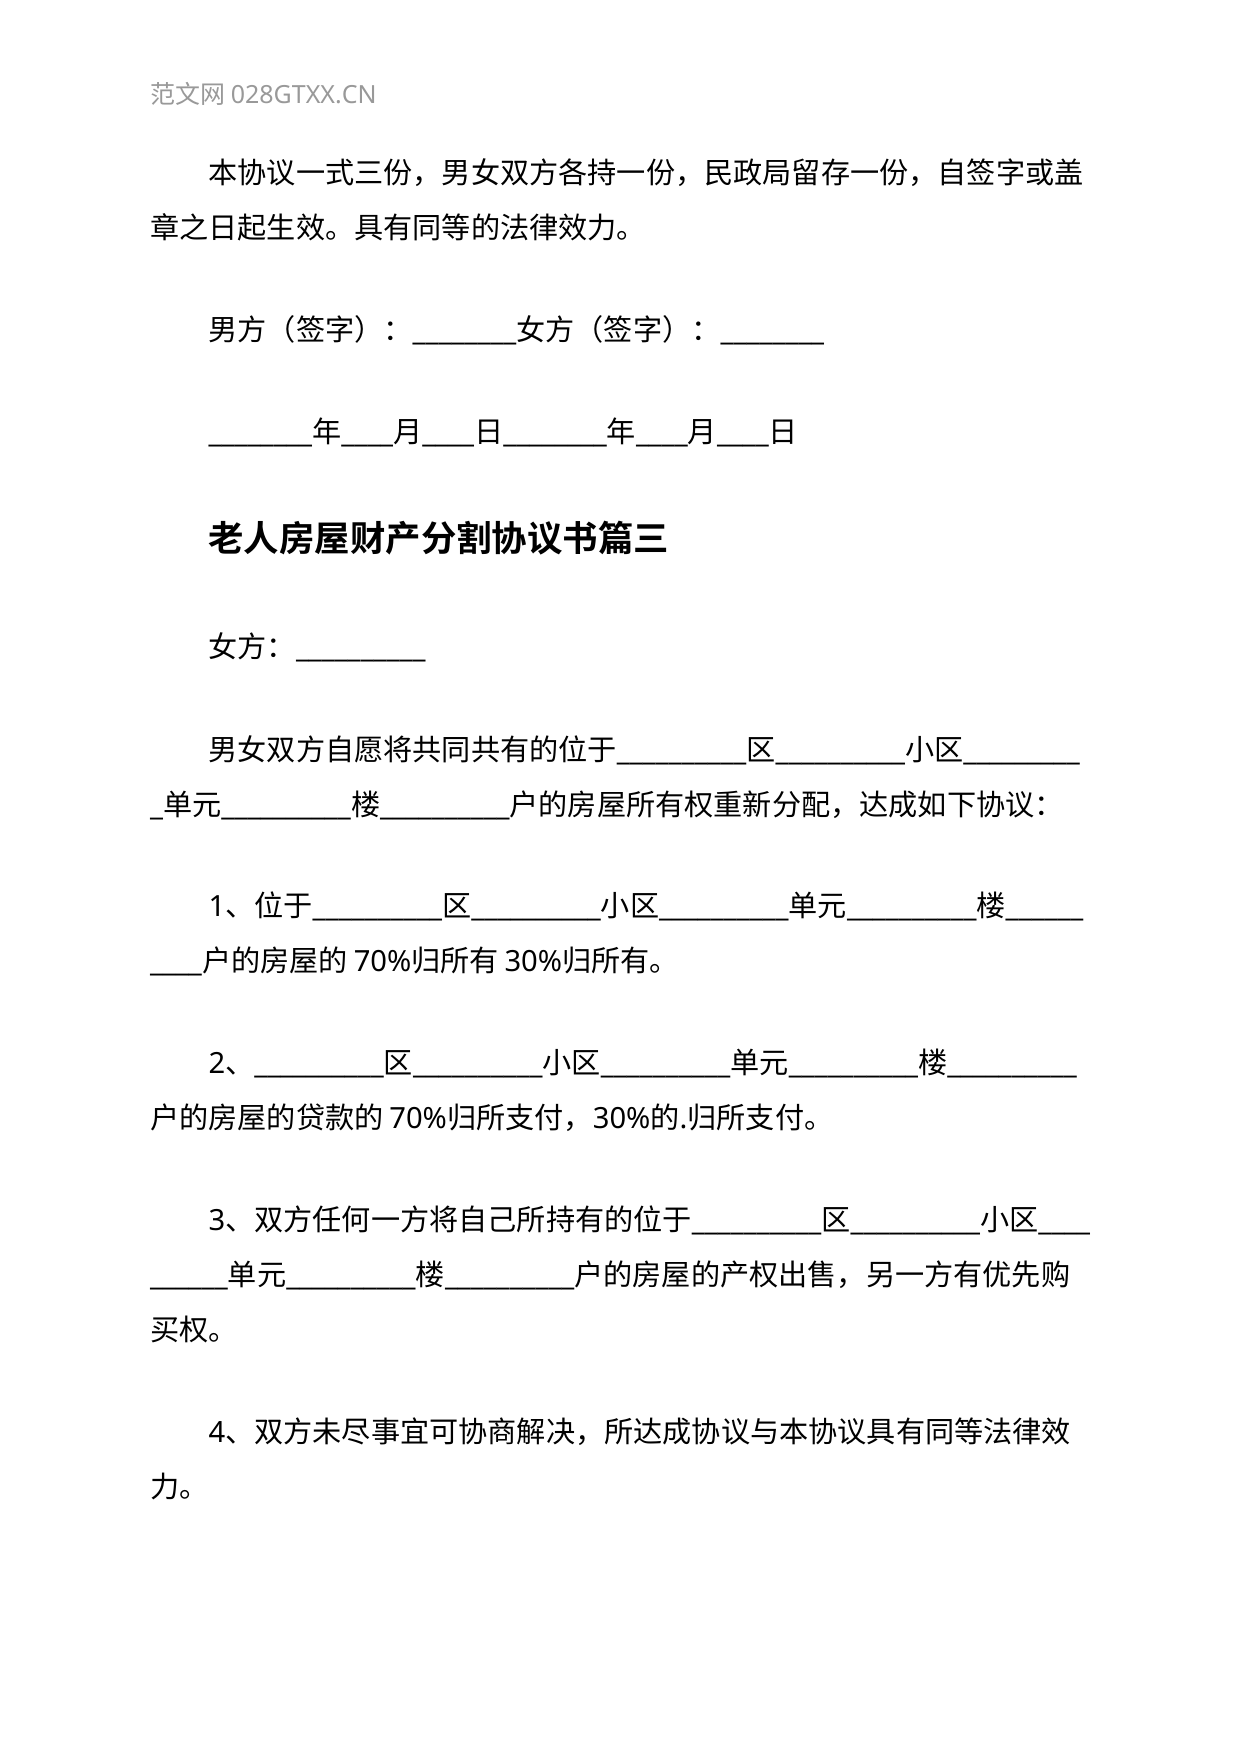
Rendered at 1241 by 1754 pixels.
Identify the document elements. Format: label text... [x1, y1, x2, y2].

text 2、__________区__________小区__________单元__________楼__________户的房屋的贷款的70%归所支付，30%的.归所支付。 [150, 1040, 1090, 1137]
text 男女双方自愿将共同共有的位于__________区__________小区__________单元__________楼__________户的房屋所有权重新分配，达成如下协议： [150, 726, 1090, 823]
text 女方：__________ [150, 624, 1090, 666]
text 1、位于__________区__________小区__________单元__________楼__________户的房屋的70%归所有30%归所有。 [150, 883, 1090, 980]
text 3、双方任何一方将自己所持有的位于__________区__________小区__________单元__________楼__________户的房屋的产权出售，另一方有优先购买权。 [150, 1197, 1090, 1349]
text 4、双方未尽事宜可协商解决，所达成协议与本协议具有同等法律效力。 [150, 1409, 1090, 1506]
text 男方（签字）：________女方（签字）：________ [150, 307, 1090, 349]
text 老人房屋财产分割协议书篇三 [150, 511, 1090, 562]
text 本协议一式三份，男女双方各持一份，民政局留存一份，自签字或盖章之日起生效。具有同等的法律效力。 [150, 150, 1090, 247]
text ________年____月____日________年____月____日 [150, 409, 1090, 451]
